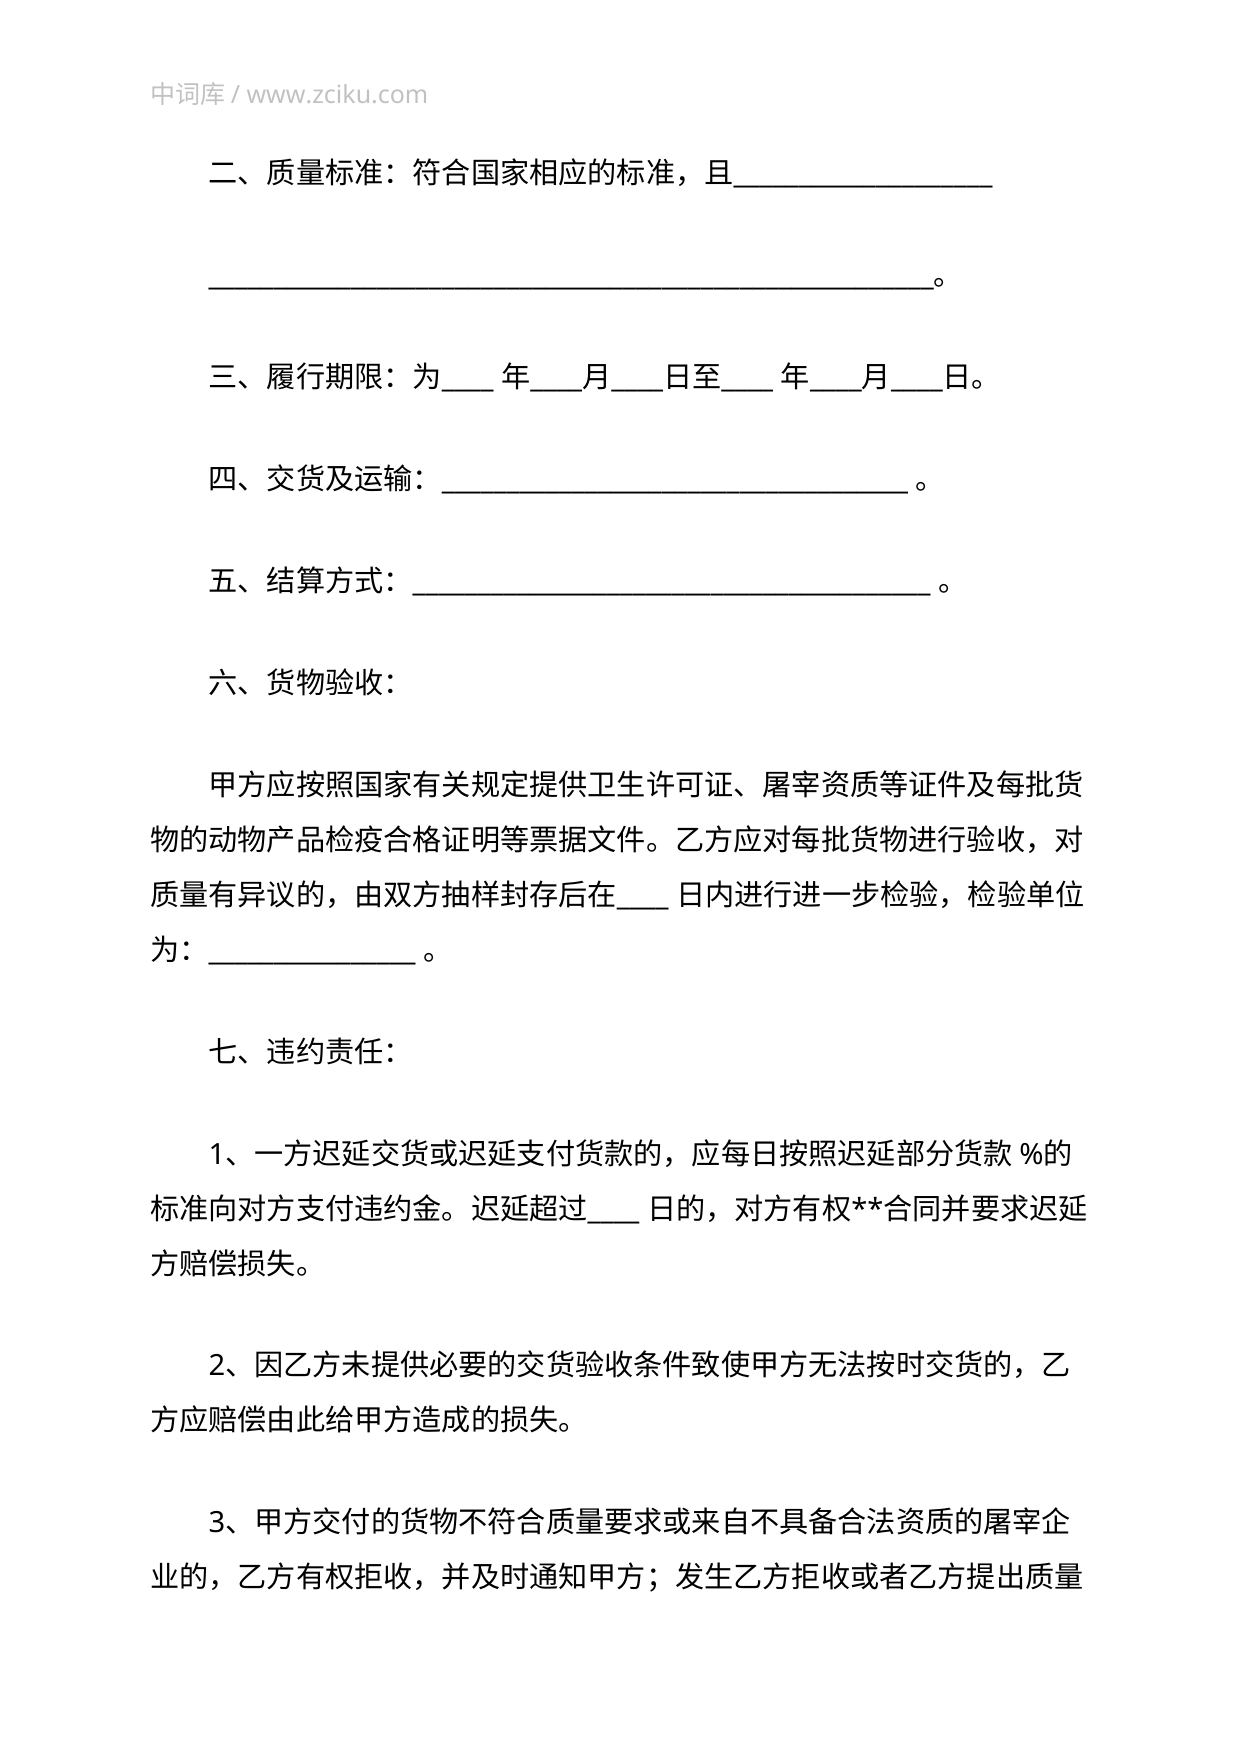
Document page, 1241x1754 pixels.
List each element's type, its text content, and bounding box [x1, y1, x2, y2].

text 三、履行期限：为____ 年____月____日至____ 年____月____日。 [150, 354, 1090, 396]
text 六、货物验收： [150, 660, 1090, 702]
text 2、因乙方未提供必要的交货验收条件致使甲方无法按时交货的，乙方应赔偿由此给甲方造成的损失。 [150, 1342, 1090, 1439]
text 二、质量标准：符合国家相应的标准，且____________________ [150, 150, 1090, 192]
text ________________________________________________________。 [150, 252, 1090, 294]
text 七、违约责任： [150, 1028, 1090, 1071]
text 1、一方迟延交货或迟延支付货款的，应每日按照迟延部分货款 %的标准向对方支付违约金。迟延超过____ 日的，对方有权**合同并要求迟延方赔偿损失。 [150, 1130, 1090, 1282]
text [150, 1499, 1090, 1596]
text 四、交货及运输：____________________________________ 。 [150, 456, 1090, 498]
text 五、结算方式：________________________________________ 。 [150, 558, 1090, 600]
text 甲方应按照国家有关规定提供卫生许可证、屠宰资质等证件及每批货物的动物产品检疫合格证明等票据文件。乙方应对每批货物进行验收，对质量有异议的，由双方抽样封存后在____ 日内进行进一步检验，检验单位为：________________ 。 [150, 762, 1090, 969]
